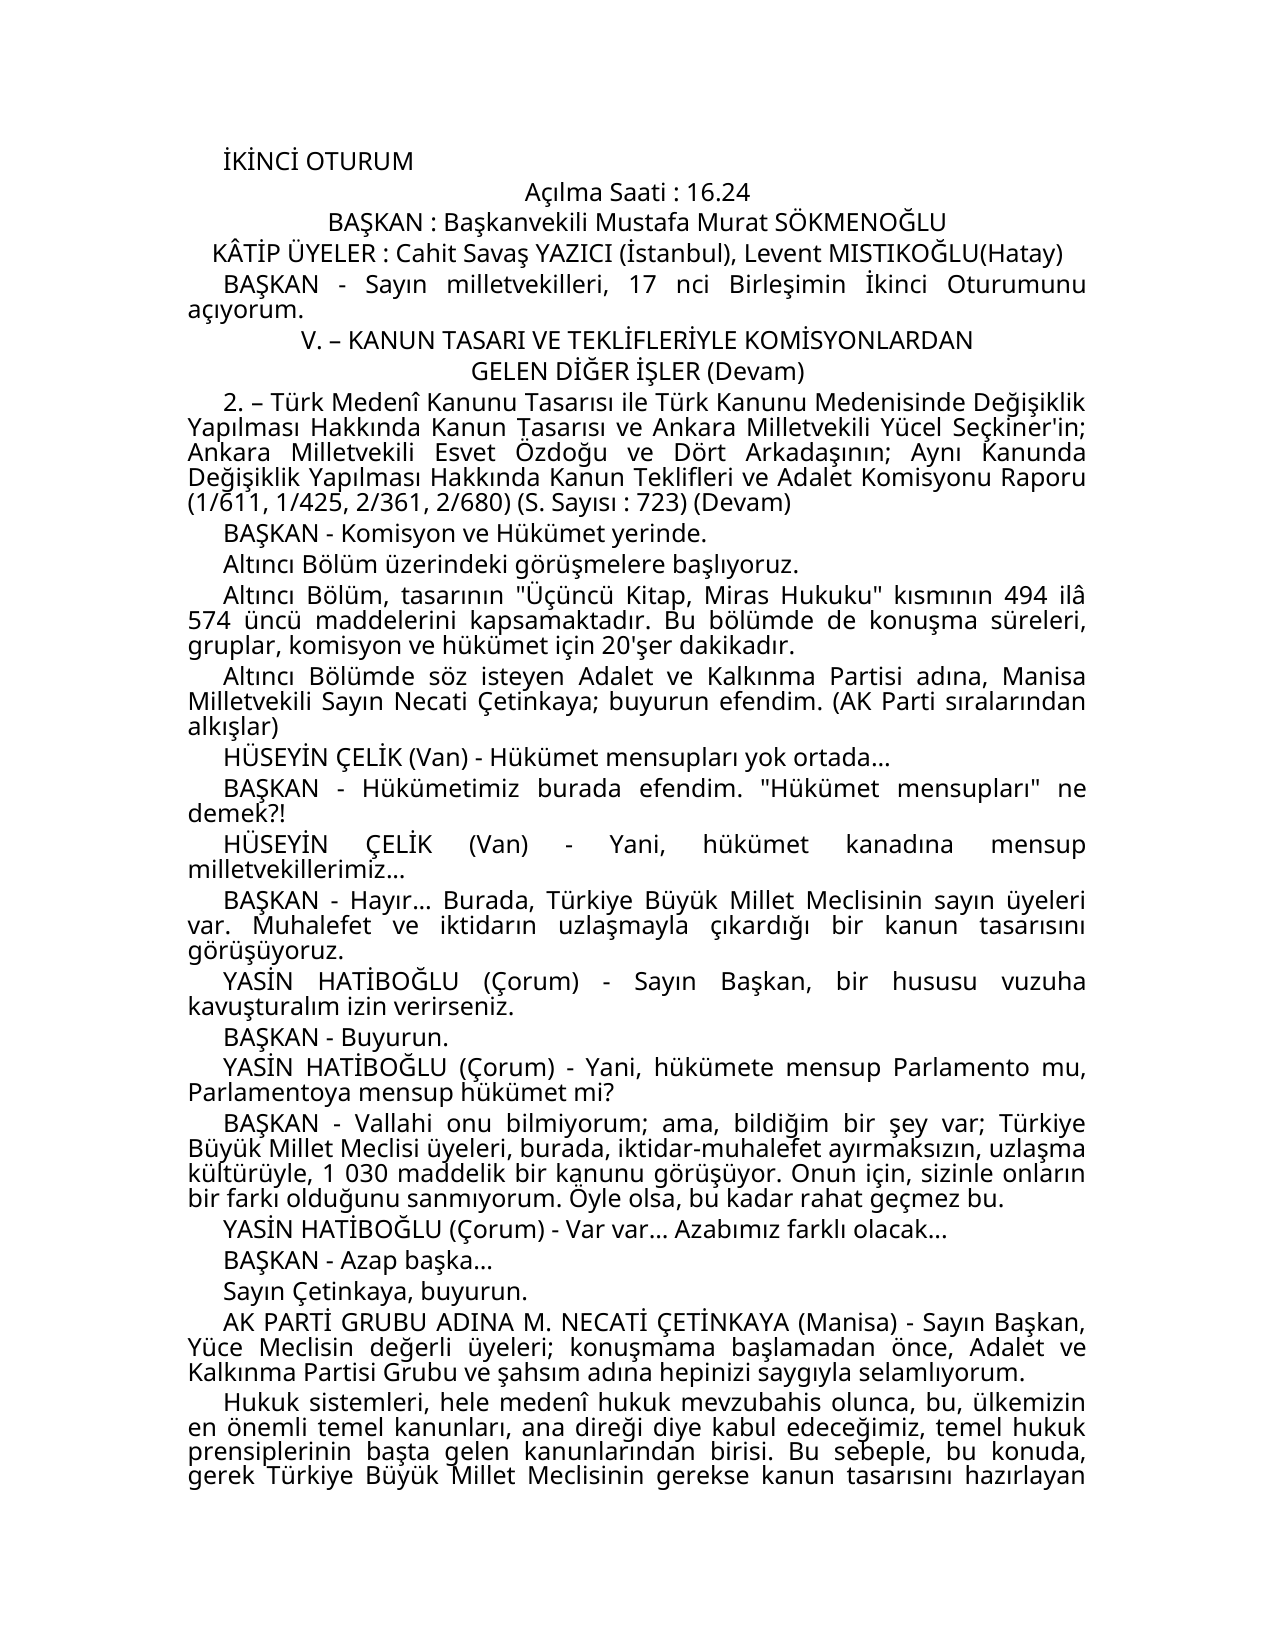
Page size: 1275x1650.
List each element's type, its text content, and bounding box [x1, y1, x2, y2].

text BAŞKAN - Komisyon ve Hükümet yerinde. [187, 522, 1087, 547]
text İKİNCİ OTURUM [187, 150, 1087, 175]
text BAŞKAN - Azap başka... [187, 1250, 1087, 1275]
text Altıncı Bölüm üzerindeki görüşmelere başlıyoruz. [187, 553, 1087, 578]
text KÂTİP ÜYELER : Cahit Savaş YAZICI (İstanbul), Levent MISTIKOĞLU(Hatay) [187, 243, 1087, 268]
text Açılma Saati : 16.24 [187, 181, 1087, 206]
text YASİN HATİBOĞLU (Çorum) - Sayın Başkan, bir hususu vuzuha kavuşturalım izin verirseniz. [187, 970, 1087, 1020]
text Altıncı Bölüm, tasarının "Üçüncü Kitap, Miras Hukuku" kısmının 494 ilâ 574 üncü maddelerini kapsamaktadır. Bu bölümde de konuşma süreleri, gruplar, komisyon ve hükümet için 20'şer dakikadır. [187, 584, 1087, 659]
text BAŞKAN : Başkanvekili Mustafa Murat SÖKMENOĞLU [187, 212, 1087, 237]
text AK PARTİ GRUBU ADINA M. NECATİ ÇETİNKAYA (Manisa) - Sayın Başkan, Yüce Meclisin değerli üyeleri; konuşmama başlamadan önce, Adalet ve Kalkınma Partisi Grubu ve şahsım adına hepinizi saygıyla selamlıyorum. [187, 1312, 1087, 1387]
text YASİN HATİBOĞLU (Çorum) - Yani, hükümete mensup Parlamento mu, Parlamentoya mensup hükümet mi? [187, 1057, 1087, 1107]
text HÜSEYİN ÇELİK (Van) - Hükümet mensupları yok ortada... [187, 746, 1087, 771]
text BAŞKAN - Hayır... Burada, Türkiye Büyük Millet Meclisinin sayın üyeleri var. Muhalefet ve iktidarın uzlaşmayla çıkardığı bir kanun tasarısını görüşüyoruz. [187, 889, 1087, 964]
text Altıncı Bölümde söz isteyen Adalet ve Kalkınma Partisi adına, Manisa Milletvekili Sayın Necati Çetinkaya; buyurun efendim. (AK Parti sıralarından alkışlar) [187, 665, 1087, 740]
text BAŞKAN - Sayın milletvekilleri, 17 nci Birleşimin İkinci Oturumunu açıyorum. [187, 274, 1087, 324]
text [187, 1392, 1087, 1489]
text V. – KANUN TASARI VE TEKLİFLERİYLE KOMİSYONLARDAN [187, 330, 1087, 355]
text BAŞKAN - Hükümetimiz burada efendim. "Hükümet mensupları" ne demek?! [187, 777, 1087, 827]
text YASİN HATİBOĞLU (Çorum) - Var var... Azabımız farklı olacak... [187, 1219, 1087, 1244]
text BAŞKAN - Buyurun. [187, 1026, 1087, 1051]
text Sayın Çetinkaya, buyurun. [187, 1281, 1087, 1306]
text HÜSEYİN ÇELİK (Van) - Yani, hükümet kanadına mensup milletvekillerimiz... [187, 833, 1087, 883]
text 2. – Türk Medenî Kanunu Tasarısı ile Türk Kanunu Medenisinde Değişiklik Yapılması Hakkında Kanun Tasarısı ve Ankara Milletvekili Yücel Seçkiner'in; Ankara Milletvekili Esvet Özdoğu ve Dört Arkadaşının; Aynı Kanunda Değişiklik Yapılması Hakkında Kanun Teklifleri ve Adalet Komisyonu Raporu (1/611, 1/425, 2/361, 2/680) (S. Sayısı : 723) (Devam) [187, 392, 1087, 517]
text GELEN DİĞER İŞLER (Devam) [187, 361, 1087, 386]
text BAŞKAN - Vallahi onu bilmiyorum; ama, bildiğim bir şey var; Türkiye Büyük Millet Meclisi üyeleri, burada, iktidar-muhalefet ayırmaksızın, uzlaşma kültürüyle, 1 030 maddelik bir kanunu görüşüyor. Onun için, sizinle onların bir farkı olduğunu sanmıyorum. Öyle olsa, bu kadar rahat geçmez bu. [187, 1113, 1087, 1213]
